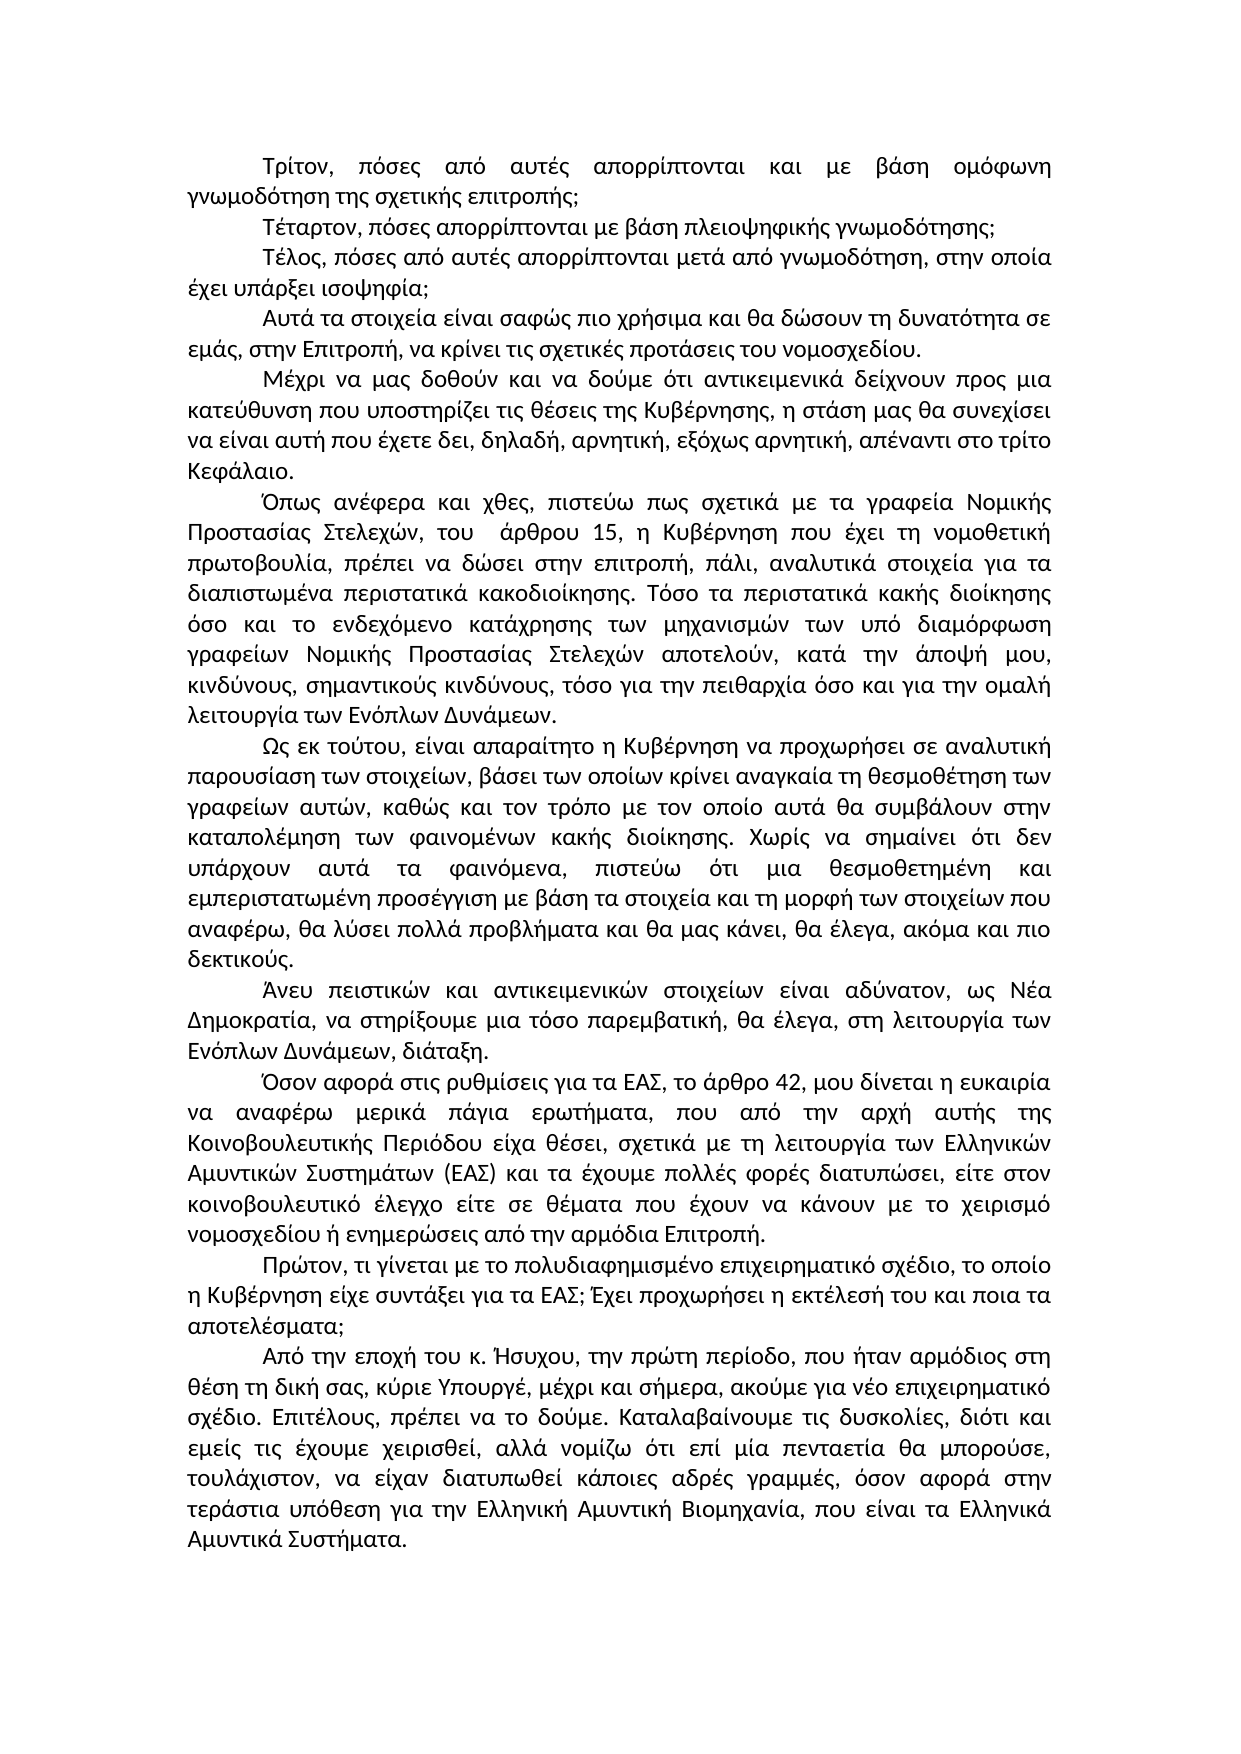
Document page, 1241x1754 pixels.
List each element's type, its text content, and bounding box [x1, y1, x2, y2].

text Άνευ πειστικών και αντικειμενικών στοιχείων είναι αδύνατον, ως Νέα Δημοκρατία, να στηρίξουμε μια τόσο παρεμβατική, θα έλεγα, στη λειτουργία των Ενόπλων Δυνάμεων, διάταξη. [187, 974, 1053, 1066]
text Αυτά τα στοιχεία είναι σαφώς πιο χρήσιμα και θα δώσουν τη δυνατότητα σε εμάς, στην Επιτροπή, να κρίνει τις σχετικές προτάσεις του νομοσχεδίου. [187, 303, 1053, 364]
text Ως εκ τούτου, είναι απαραίτητο η Κυβέρνηση να προχωρήσει σε αναλυτική παρουσίαση των στοιχείων, βάσει των οποίων κρίνει αναγκαία τη θεσμοθέτηση των γραφείων αυτών, καθώς και τον τρόπο με τον οποίο αυτά θα συμβάλουν στην καταπολέμηση των φαινομένων κακής διοίκησης. Χωρίς να σημαίνει ότι δεν υπάρχουν αυτά τα φαινόμενα, πιστεύω ότι μια θεσμοθετημένη και εμπεριστατωμένη προσέγγιση με βάση τα στοιχεία και τη μορφή των στοιχείων που αναφέρω, θα λύσει πολλά προβλήματα και θα μας κάνει, θα έλεγα, ακόμα και πιο δεκτικούς. [187, 730, 1053, 974]
text Από την εποχή του κ. Ήσυχου, την πρώτη περίοδο, που ήταν αρμόδιος στη θέση τη δική σας, κύριε Υπουργέ, μέχρι και σήμερα, ακούμε για νέο επιχειρηματικό σχέδιο. Επιτέλους, πρέπει να το δούμε. Καταλαβαίνουμε τις δυσκολίες, διότι και εμείς τις έχουμε χειρισθεί, αλλά νομίζω ότι επί μία πενταετία θα μπορούσε, τουλάχιστον, να είχαν διατυπωθεί κάποιες αδρές γραμμές, όσον αφορά στην τεράστια υπόθεση για την Ελληνική Αμυντική Βιομηχανία, που είναι τα Ελληνικά Αμυντικά Συστήματα. [187, 1340, 1053, 1554]
text Όσον αφορά στις ρυθμίσεις για τα ΕΑΣ, το άρθρο 42, μου δίνεται η ευκαιρία να αναφέρω μερικά πάγια ερωτήματα, που από την αρχή αυτής της Κοινοβουλευτικής Περιόδου είχα θέσει, σχετικά με τη λειτουργία των Ελληνικών Αμυντικών Συστημάτων (ΕΑΣ) και τα έχουμε πολλές φορές διατυπώσει, είτε στον κοινοβουλευτικό έλεγχο είτε σε θέματα που έχουν να κάνουν με το χειρισμό νομοσχεδίου ή ενημερώσεις από την αρμόδια Επιτροπή. [187, 1066, 1053, 1249]
text Τέταρτον, πόσες απορρίπτονται με βάση πλειοψηφικής γνωμοδότησης; [187, 211, 1053, 242]
text Όπως ανέφερα και χθες, πιστεύω πως σχετικά με τα γραφεία Νομικής Προστασίας Στελεχών, του άρθρου 15, η Κυβέρνηση που έχει τη νομοθετική πρωτοβουλία, πρέπει να δώσει στην επιτροπή, πάλι, αναλυτικά στοιχεία για τα διαπιστωμένα περιστατικά κακοδιοίκησης. Τόσο τα περιστατικά κακής διοίκησης όσο και το ενδεχόμενο κατάχρησης των μηχανισμών των υπό διαμόρφωση γραφείων Νομικής Προστασίας Στελεχών αποτελούν, κατά την άποψή μου, κινδύνους, σημαντικούς κινδύνους, τόσο για την πειθαρχία όσο και για την ομαλή λειτουργία των Ενόπλων Δυνάμεων. [187, 486, 1053, 730]
text Μέχρι να μας δοθούν και να δούμε ότι αντικειμενικά δείχνουν προς μια κατεύθυνση που υποστηρίζει τις θέσεις της Κυβέρνησης, η στάση μας θα συνεχίσει να είναι αυτή που έχετε δει, δηλαδή, αρνητική, εξόχως αρνητική, απέναντι στο τρίτο Κεφάλαιο. [187, 364, 1053, 486]
text Πρώτον, τι γίνεται με το πολυδιαφημισμένο επιχειρηματικό σχέδιο, το οποίο η Κυβέρνηση είχε συντάξει για τα ΕΑΣ; Έχει προχωρήσει η εκτέλεσή του και ποια τα αποτελέσματα; [187, 1249, 1053, 1340]
text Τέλος, πόσες από αυτές απορρίπτονται μετά από γνωμοδότηση, στην οποία έχει υπάρξει ισοψηφία; [187, 242, 1053, 303]
text Τρίτον, πόσες από αυτές απορρίπτονται και με βάση ομόφωνη γνωμοδότηση της σχετικής επιτροπής; [187, 150, 1053, 211]
